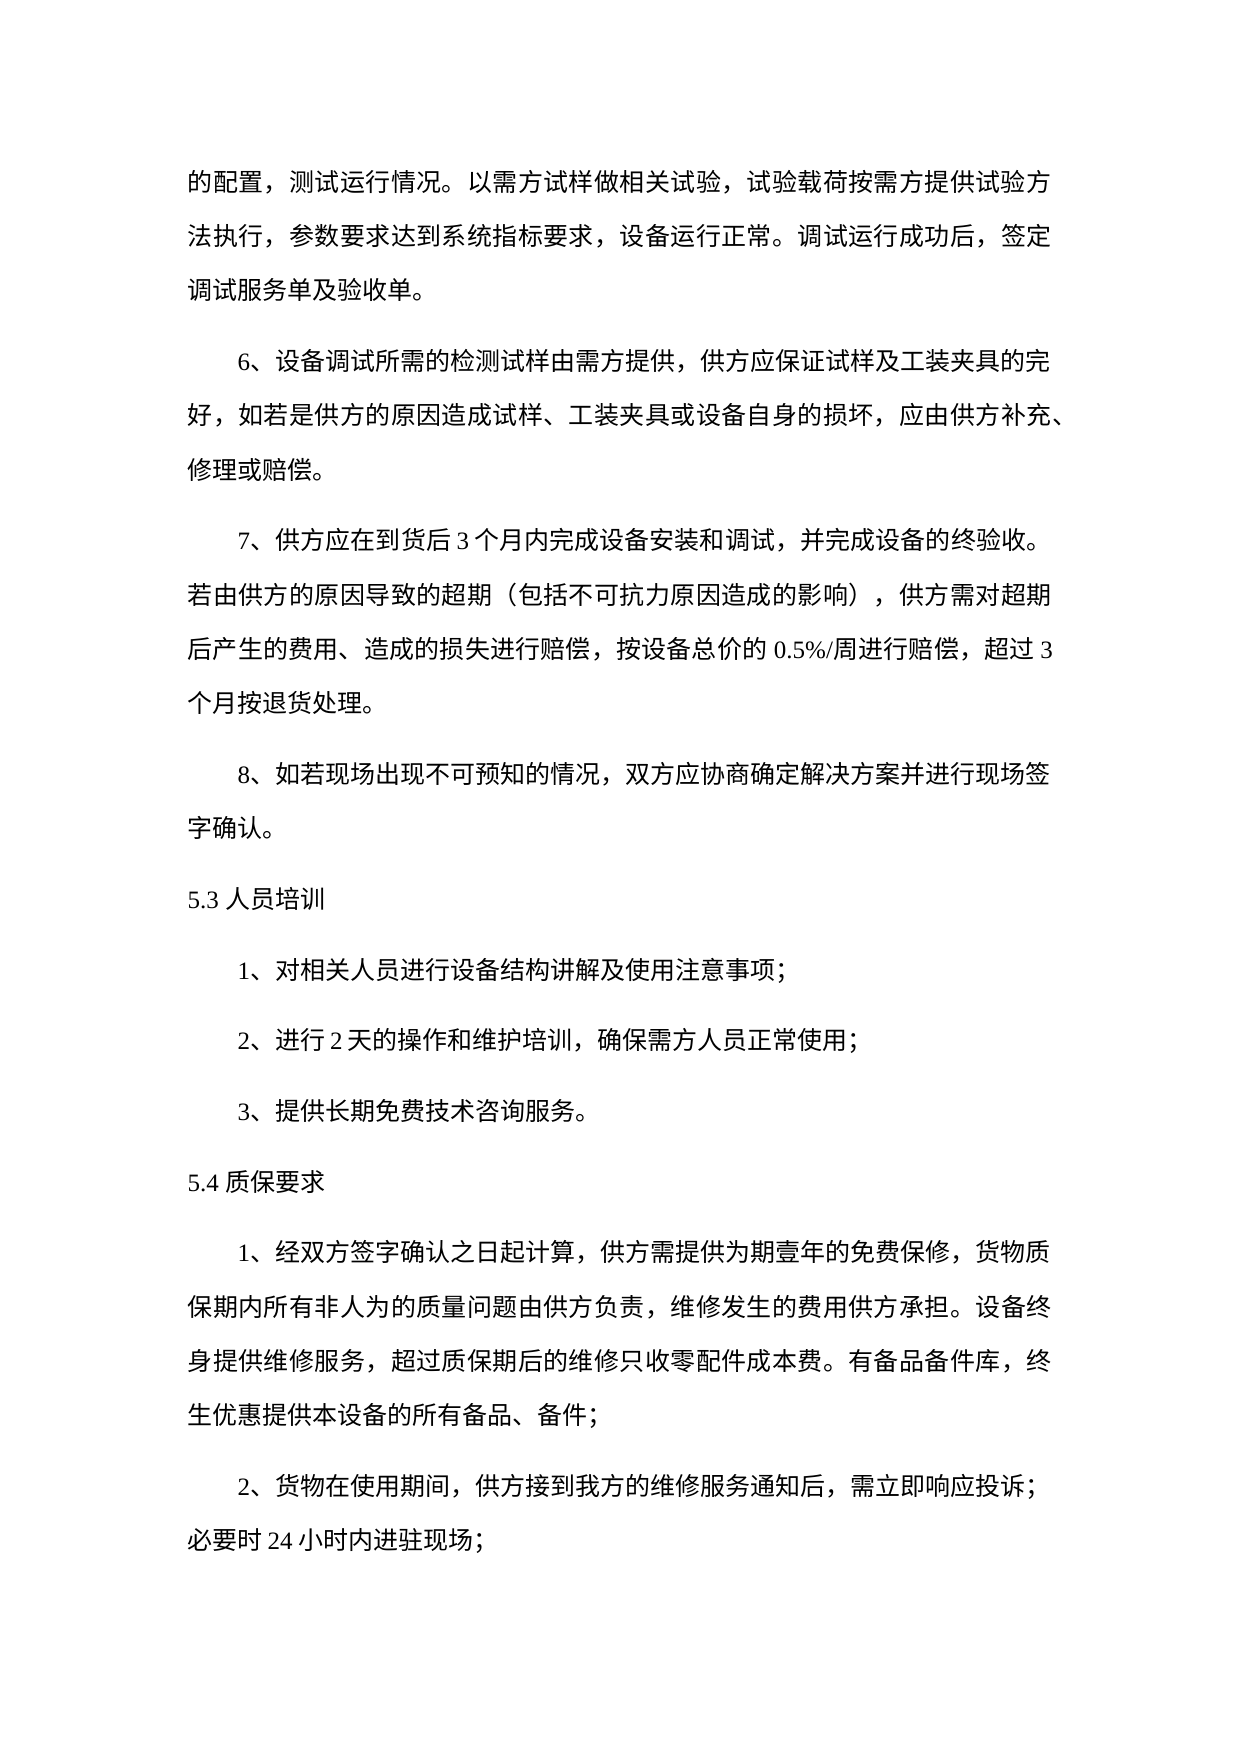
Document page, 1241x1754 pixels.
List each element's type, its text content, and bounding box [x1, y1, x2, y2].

text 3、提供长期免费技术咨询服务。 [187, 1091, 1053, 1128]
text 2、货物在使用期间，供方接到我方的维修服务通知后，需立即响应投诉；必要时24 小时内进驻现场； [187, 1466, 1053, 1557]
text 2、进行2天的操作和维护培训，确保需方人员正常使用； [187, 1021, 1053, 1057]
text 5.4 质保要求 [187, 1162, 1053, 1198]
text 7、供方应在到货后3个月内完成设备安装和调试，并完成设备的终验收。若由供方的原因导致的超期（包括不可抗力原因造成的影响），供方需对超期后产生的费用、造成的损失进行赔偿，按设备总价的0.5%/周进行赔偿，超过3个月按退货处理。 [187, 521, 1053, 720]
text 5.3 人员培训 [187, 879, 1053, 916]
text 8、如若现场出现不可预知的情况，双方应协商确定解决方案并进行现场签字确认。 [187, 754, 1053, 845]
text 6、设备调试所需的检测试样由需方提供，供方应保证试样及工装夹具的完好，如若是供方的原因造成试样、工装夹具或设备自身的损坏，应由供方补充、修理或赔偿。 [187, 341, 1053, 486]
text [187, 162, 1053, 307]
text 1、对相关人员进行设备结构讲解及使用注意事项； [187, 950, 1053, 986]
text 1、经双方签字确认之日起计算，供方需提供为期壹年的免费保修，货物质保期内所有非人为的质量问题由供方负责，维修发生的费用供方承担。设备终身提供维修服务，超过质保期后的维修只收零配件成本费。有备品备件库，终生优惠提供本设备的所有备品、备件； [187, 1233, 1053, 1432]
